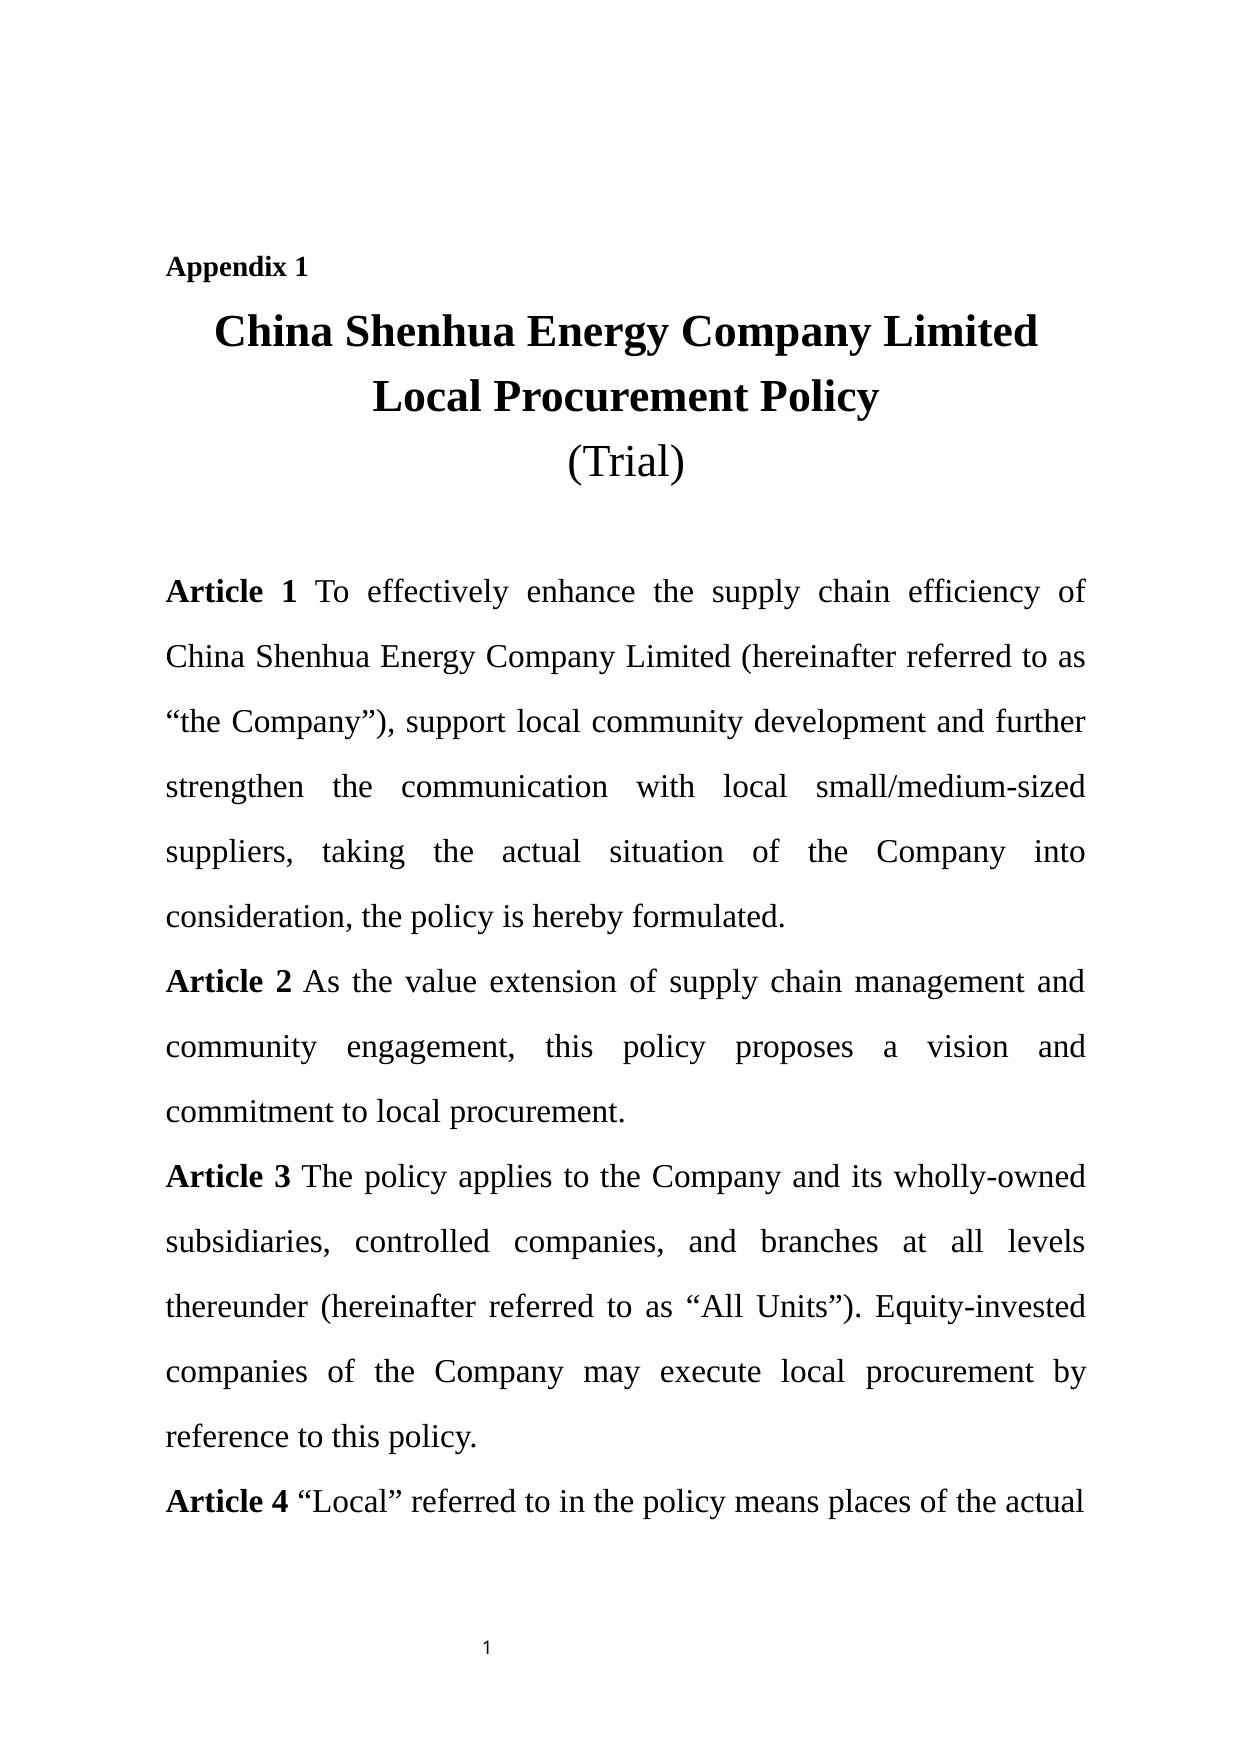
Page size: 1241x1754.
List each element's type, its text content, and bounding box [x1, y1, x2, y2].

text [165, 1468, 1087, 1533]
text Article 3 The policy applies to the Company and its wholly-owned subsidiaries, controlled companies, and branches at all levels thereunder (hereinafter referred to as “All Units”). Equity-invested companies of the Company may execute local procurement by reference to this policy. [165, 1143, 1087, 1468]
text Article 1 To effectively enhance the supply chain efficiency of China Shenhua Energy Company Limited (hereinafter referred to as “the Company”), support local community development and further strengthen the communication with local small/medium-sized suppliers, taking the actual situation of the Company into consideration, the policy is hereby formulated. [165, 558, 1087, 948]
text Article 2 As the value extension of supply chain management and community engagement, this policy proposes a vision and commitment to local procurement. [165, 948, 1087, 1143]
text Appendix 1 [165, 233, 1087, 298]
text (Trial) [165, 428, 1087, 493]
text China Shenhua Energy Company Limited [165, 298, 1087, 363]
text Local Procurement Policy [165, 363, 1087, 428]
